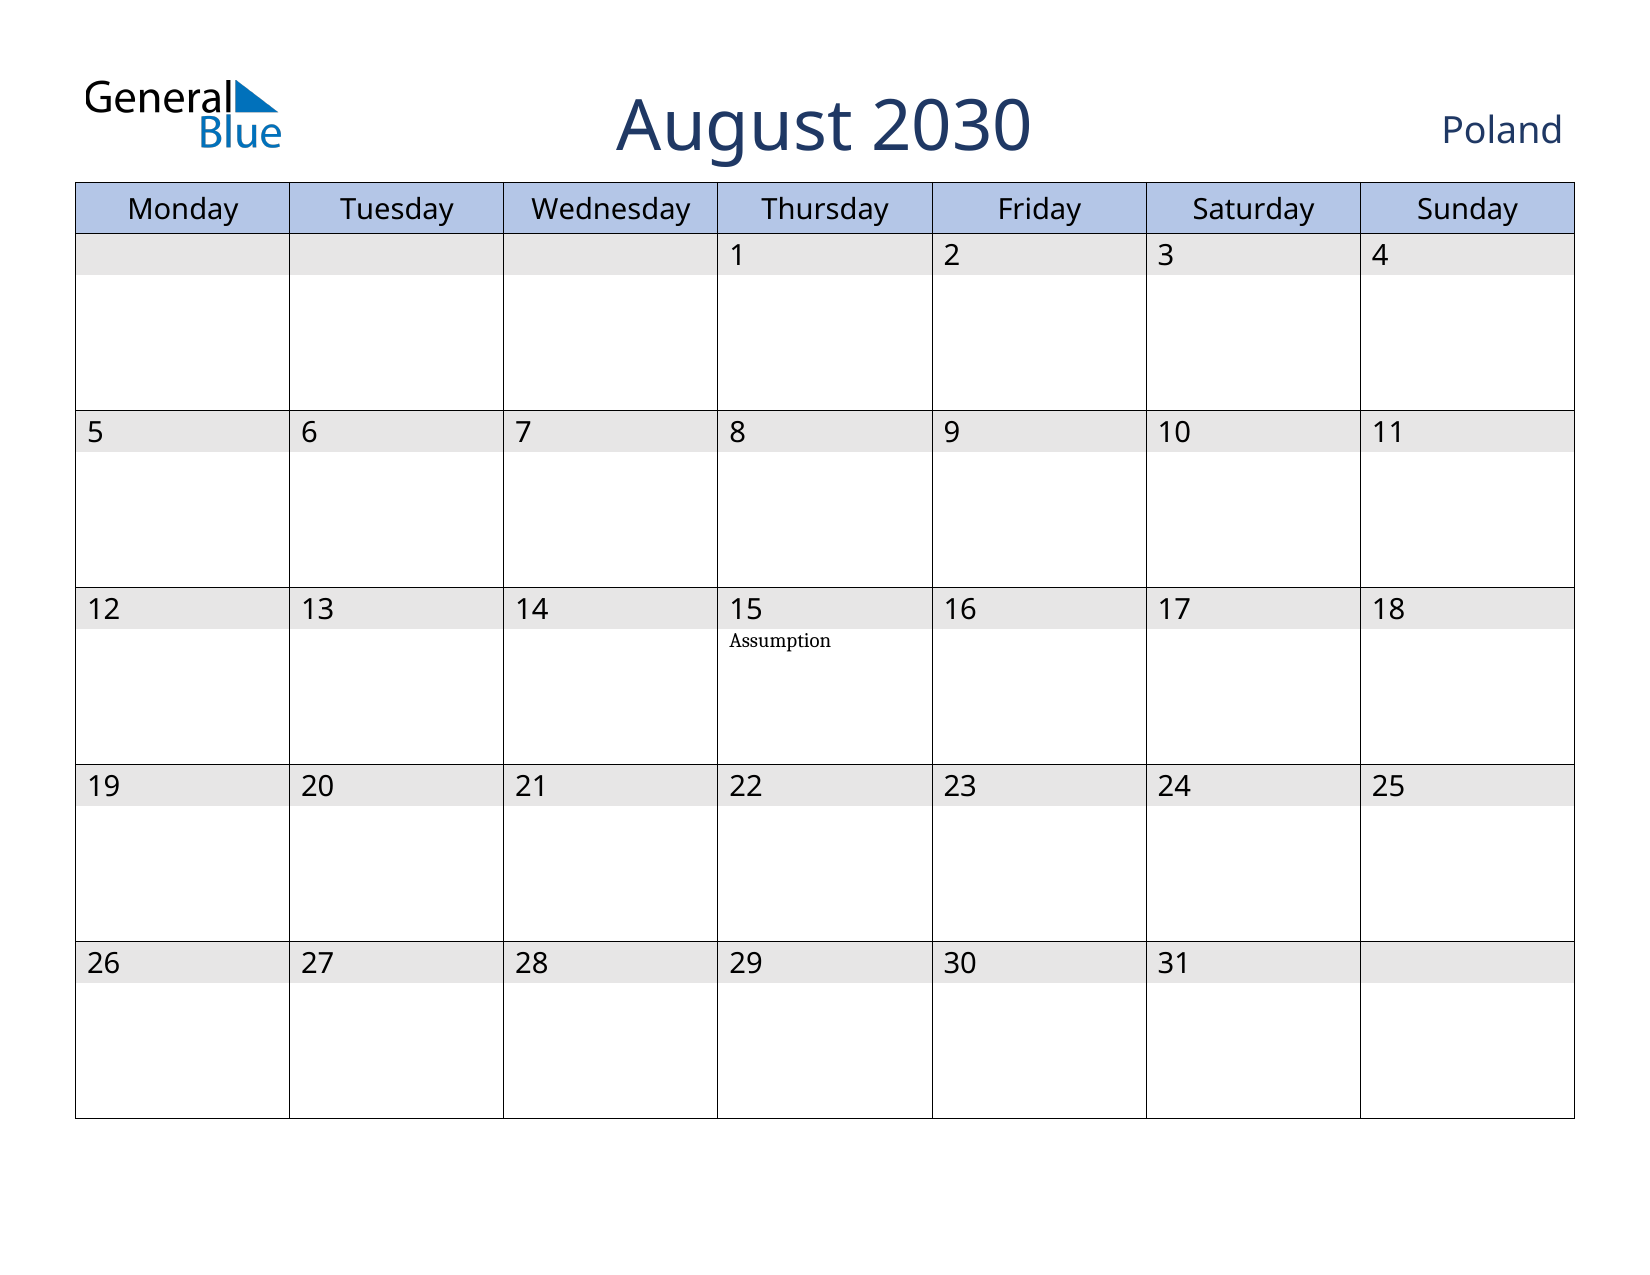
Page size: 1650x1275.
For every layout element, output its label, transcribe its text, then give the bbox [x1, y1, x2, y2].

table_cell 10 [1147, 411, 1360, 452]
table_cell [718, 275, 932, 410]
table_header August 2030 [504, 75, 1146, 182]
table_cell Sunday [1361, 183, 1574, 233]
table_cell 15 [718, 588, 932, 629]
table_cell [76, 806, 289, 941]
table_cell 4 [1361, 234, 1574, 275]
table_cell Thursday [718, 183, 932, 233]
table_cell [290, 452, 503, 587]
table_cell 19 [76, 765, 289, 806]
table_cell Assumption [718, 629, 932, 764]
table_cell Tuesday [290, 183, 503, 233]
table_cell [1361, 629, 1574, 764]
table_cell 8 [718, 411, 932, 452]
table_cell [76, 629, 289, 764]
table_cell 22 [718, 765, 932, 806]
table_cell 20 [290, 765, 503, 806]
table_cell [290, 275, 503, 410]
table_cell 2 [933, 234, 1146, 275]
table_cell 29 [718, 942, 932, 983]
table_cell 21 [504, 765, 717, 806]
table_cell 26 [76, 942, 289, 983]
table_cell [1147, 275, 1360, 410]
table_cell [1361, 942, 1574, 983]
table_cell [76, 983, 289, 1118]
table_cell [933, 452, 1146, 587]
table_cell [1361, 806, 1574, 941]
table_cell 31 [1147, 942, 1360, 983]
table_cell 25 [1361, 765, 1574, 806]
table_cell [933, 629, 1146, 764]
table_cell [504, 806, 717, 941]
table_cell 11 [1361, 411, 1574, 452]
table_cell 14 [504, 588, 717, 629]
table_cell [933, 983, 1146, 1118]
table_cell Monday [76, 183, 289, 233]
table_cell 27 [290, 942, 503, 983]
table_cell 9 [933, 411, 1146, 452]
table_cell [1361, 983, 1574, 1118]
table_cell 24 [1147, 765, 1360, 806]
table_cell 28 [504, 942, 717, 983]
table_cell 17 [1147, 588, 1360, 629]
table_cell [933, 275, 1146, 410]
table_cell [718, 806, 932, 941]
table_cell [1147, 629, 1360, 764]
table_cell [504, 629, 717, 764]
table_header Poland [1146, 75, 1574, 182]
table_cell [1147, 452, 1360, 587]
table_cell [504, 234, 717, 275]
table_cell Friday [933, 183, 1146, 233]
table_cell [1361, 275, 1574, 410]
table_cell 23 [933, 765, 1146, 806]
table_cell Wednesday [504, 183, 717, 233]
table_cell 18 [1361, 588, 1574, 629]
table_cell [290, 806, 503, 941]
table_cell [76, 275, 289, 410]
table_cell [504, 452, 717, 587]
table_cell [290, 629, 503, 764]
table_cell 7 [504, 411, 717, 452]
table_cell 16 [933, 588, 1146, 629]
table_cell Saturday [1147, 183, 1360, 233]
table_header [76, 75, 503, 182]
table_cell 6 [290, 411, 503, 452]
table_cell [76, 234, 289, 275]
table_cell [1147, 983, 1360, 1118]
table_cell [504, 983, 717, 1118]
table_cell [933, 806, 1146, 941]
table_cell [1361, 452, 1574, 587]
table_cell [718, 452, 932, 587]
table_cell [1147, 806, 1360, 941]
table_cell [290, 234, 503, 275]
table_cell [290, 983, 503, 1118]
table_cell [504, 275, 717, 410]
table_cell 5 [76, 411, 289, 452]
table_cell 30 [933, 942, 1146, 983]
table_cell 1 [718, 234, 932, 275]
table_cell 3 [1147, 234, 1360, 275]
table_cell 12 [76, 588, 289, 629]
table_cell [718, 983, 932, 1118]
picture [86, 80, 281, 148]
table_cell 13 [290, 588, 503, 629]
table_cell [76, 452, 289, 587]
